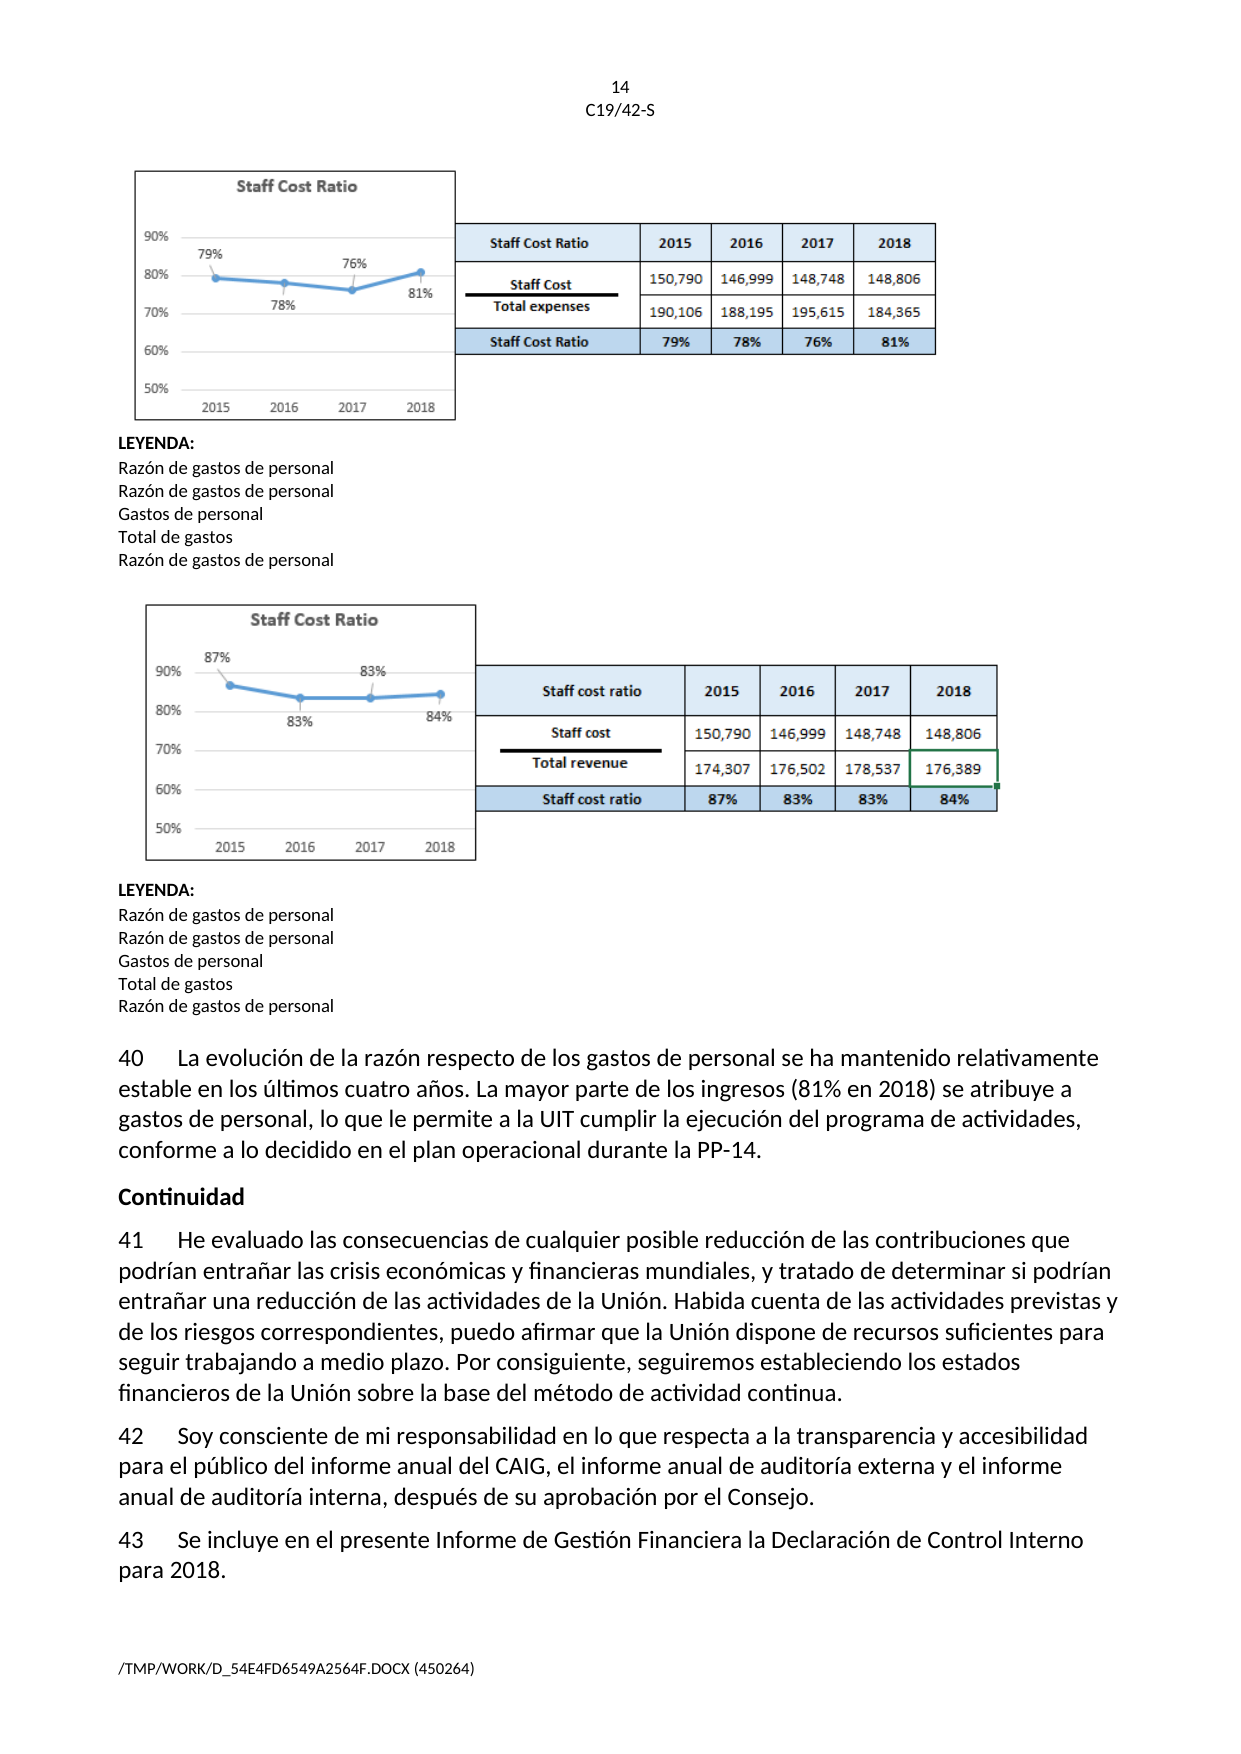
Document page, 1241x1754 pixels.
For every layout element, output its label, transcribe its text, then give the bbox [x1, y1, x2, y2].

text LEYENDA: [118, 878, 1122, 901]
text LEYENDA: [118, 431, 1122, 454]
text 41 He evaluado las consecuencias de cualquier posible reducción de las contribuciones que podrían entrañar las crisis económicas y financieras mundiales, y tratado de determinar si podrían entrañar una reducción de las actividades de la Unión. Habida cuenta de las actividades previstas y de los riesgos correspondientes, puedo afirmar que la Unión dispone de recursos suficientes para seguir trabajando a medio plazo. Por consiguiente, seguiremos estableciendo los estados financieros de la Unión sobre la base del método de actividad continua. [118, 1224, 1122, 1407]
text 43 Se incluye en el presente Informe de Gestión Financiera la Declaración de Control Interno para 2018. [118, 1524, 1122, 1585]
subtitle Continuidad [118, 1181, 1122, 1212]
text 42 Soy consciente de mi responsabilidad en lo que respecta a la transparencia y accesibilidad para el público del informe anual del CAIG, el informe anual de auditoría externa y el informe anual de auditoría interna, después de su aprobación por el Consejo. [118, 1420, 1122, 1512]
title 40 La evolución de la razón respecto de los gastos de personal se ha mantenido relativamente estable en los últimos cuatro años. La mayor parte de los ingresos (81% en 2018) se atribuye a gastos de personal, lo que le permite a la UIT cumplir la ejecución del programa de actividades, conforme a lo decidido en el plan operacional durante la PP-14. [118, 1043, 1122, 1165]
picture [118, 597, 1009, 876]
text Razón de gastos de personal Razón de gastos de personal Gastos de personal Total de gastos Razón de gastos de personal [118, 903, 1122, 1018]
text Razón de gastos de personal Razón de gastos de personal Gastos de personal Total de gastos Razón de gastos de personal [118, 456, 1122, 571]
picture [118, 160, 948, 430]
